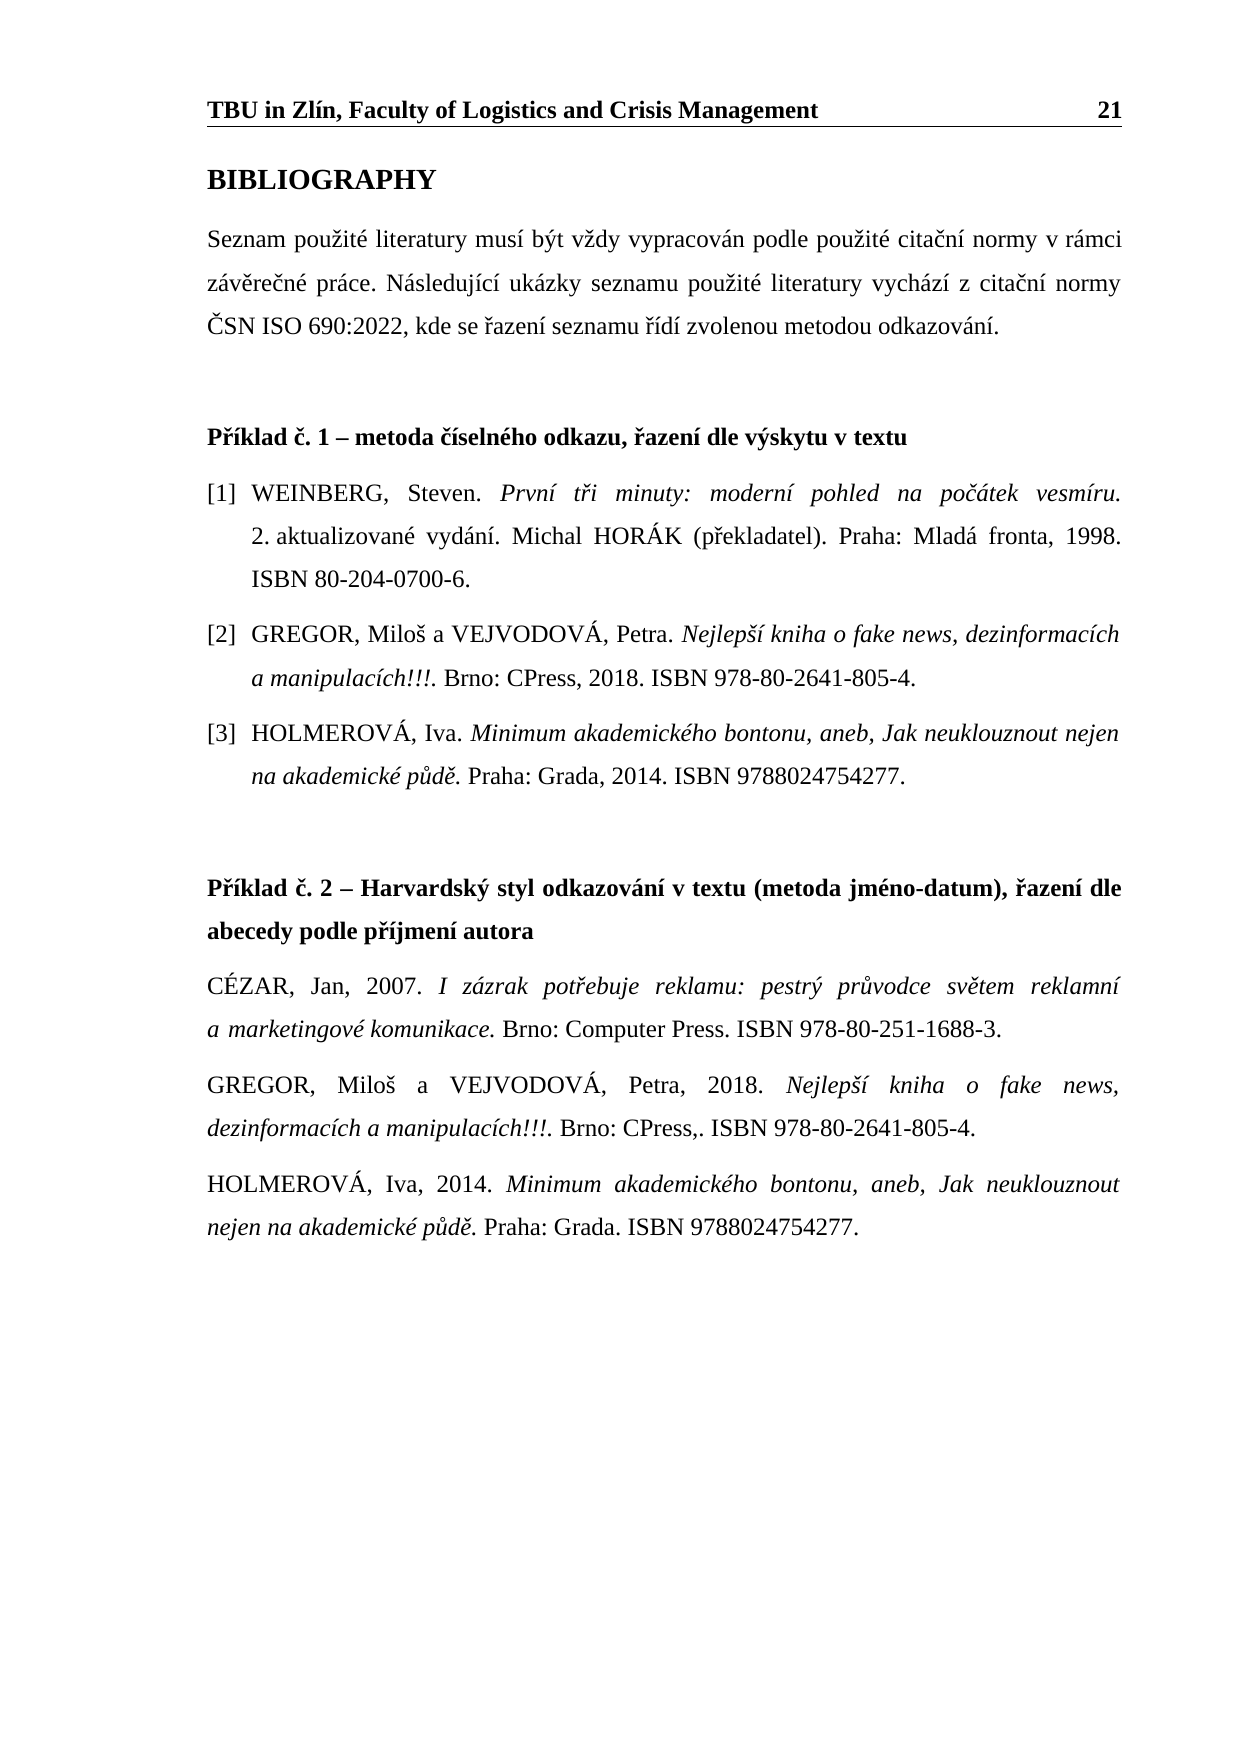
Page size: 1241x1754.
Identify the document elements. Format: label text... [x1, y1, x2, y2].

text GREGOR, Miloš a VEJVODOVÁ, Petra, 2018. Nejlepší kniha o fake news, dezinformacích a manipulacích!!!. Brno: CPress,. ISBN 978-80-2641-805-4. [207, 1070, 1122, 1142]
text CÉZAR, Jan, 2007. I zázrak potřebuje reklamu: pestrý průvodce světem reklamní a marketingové komunikace. Brno: Computer Press. ISBN 978-80-251-1688-3. [207, 971, 1122, 1043]
text Příklad č. 1 – metoda číselného odkazu, řazení dle výskytu v textu [207, 422, 1122, 451]
text HOLMEROVÁ, Iva, 2014. Minimum akademického bontonu, aneb, Jak neuklouznout nejen na akademické půdě. Praha: Grada. ISBN 9788024754277. [207, 1169, 1122, 1241]
text Příklad č. 2 – Harvardský styl odkazování v textu (metoda jméno-datum), řazení dle abecedy podle příjmení autora [207, 873, 1122, 944]
list GREGOR, Miloš a VEJVODOVÁ, Petra. Nejlepší kniha o fake news, dezinformacích a manipulacích!!!. Brno: CPress, 2018. ISBN 978-80-2641-805-4. [207, 619, 1122, 691]
list WEINBERG, Steven. První tři minuty: moderní pohled na počátek vesmíru. 2. aktualizované vydání. Michal HORÁK (překladatel). Praha: Mladá fronta, 1998. ISBN 80-204-0700-6. [207, 478, 1122, 593]
text Seznam použité literatury musí být vždy vypracován podle použité citační normy v rámci závěrečné práce. Následující ukázky seznamu použité literatury vychází z citační normy ČSN ISO 690:2022, kde se řazení seznamu řídí zvolenou metodou odkazování. [207, 224, 1122, 339]
text Bibliography [207, 162, 1122, 195]
list HOLMEROVÁ, Iva. Minimum akademického bontonu, aneb, Jak neuklouznout nejen na akademické půdě. Praha: Grada, 2014. ISBN 9788024754277. [207, 718, 1122, 790]
